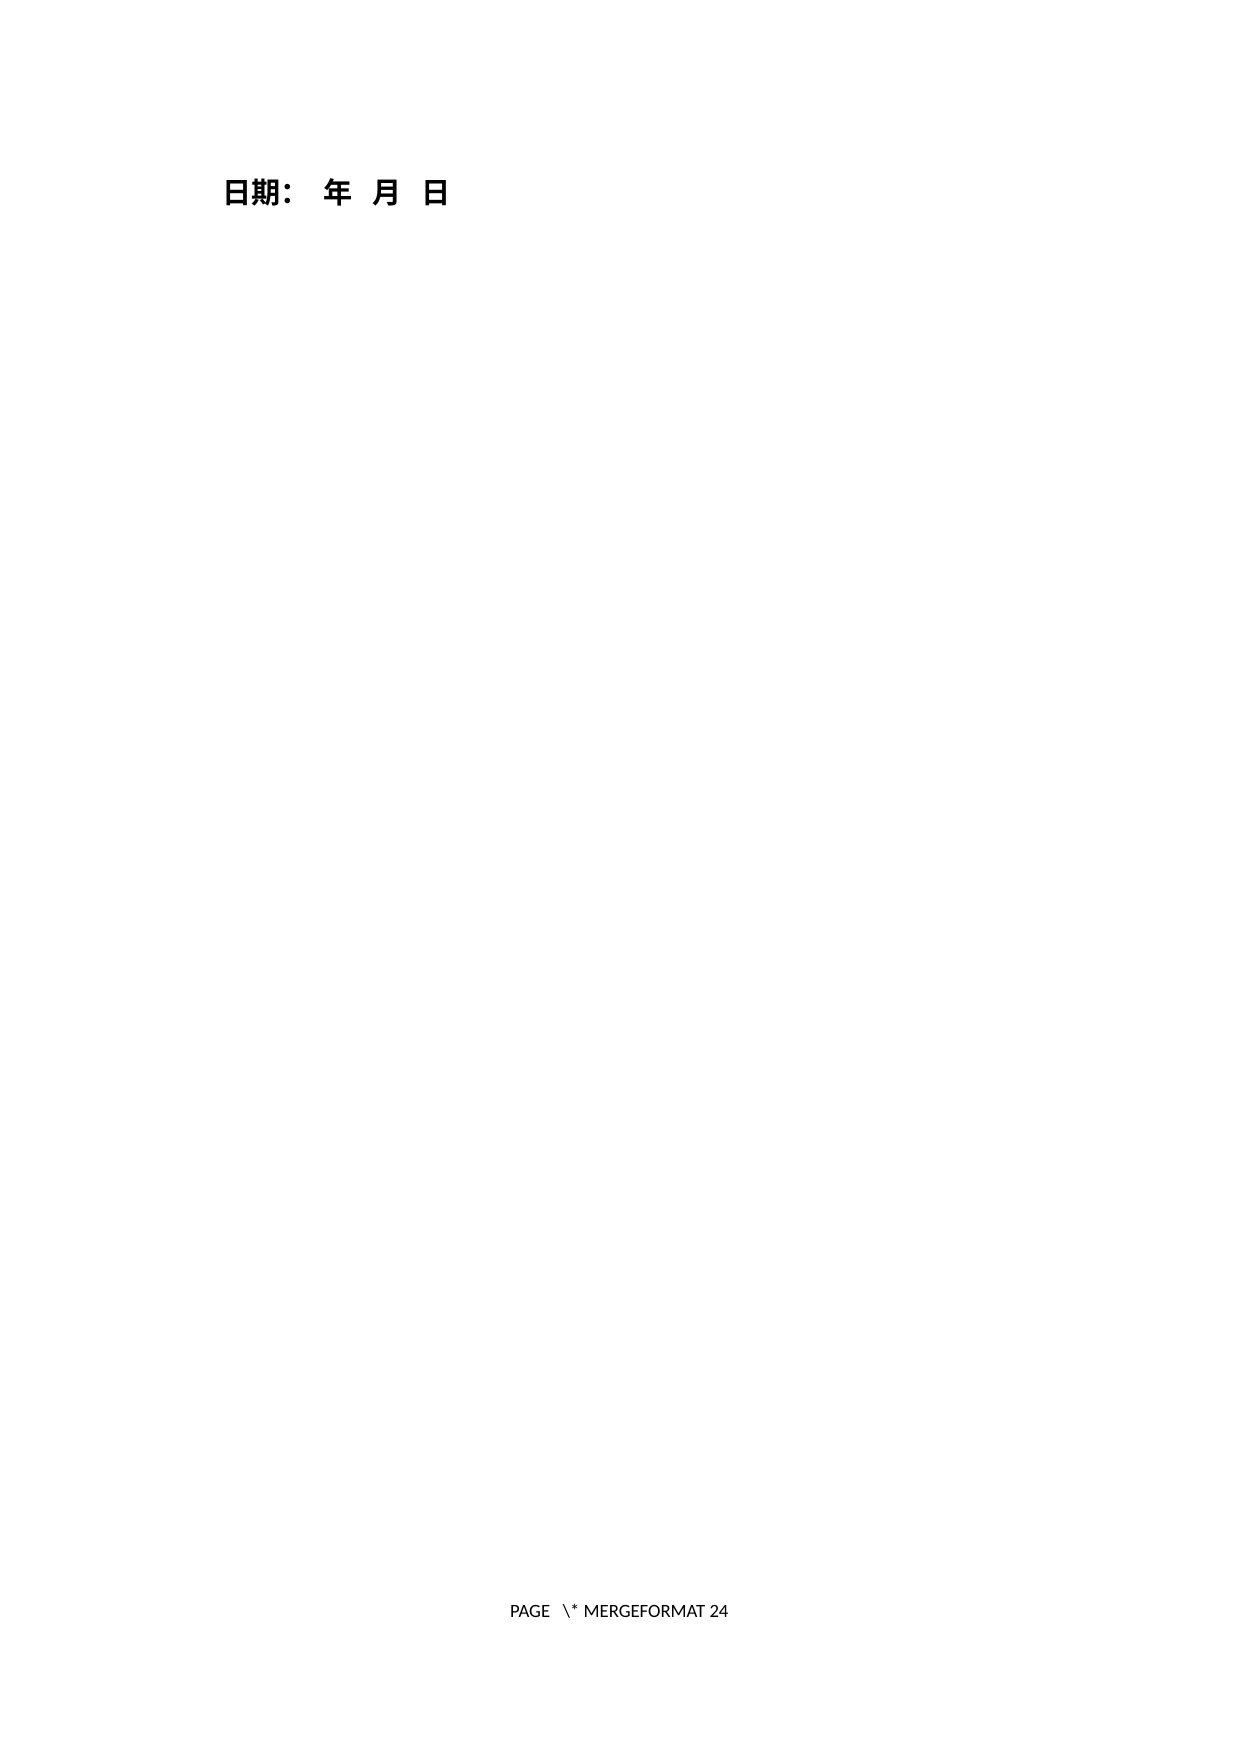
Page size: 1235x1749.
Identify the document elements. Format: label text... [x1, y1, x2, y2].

text 日期： 年 月 日 [159, 158, 1075, 223]
